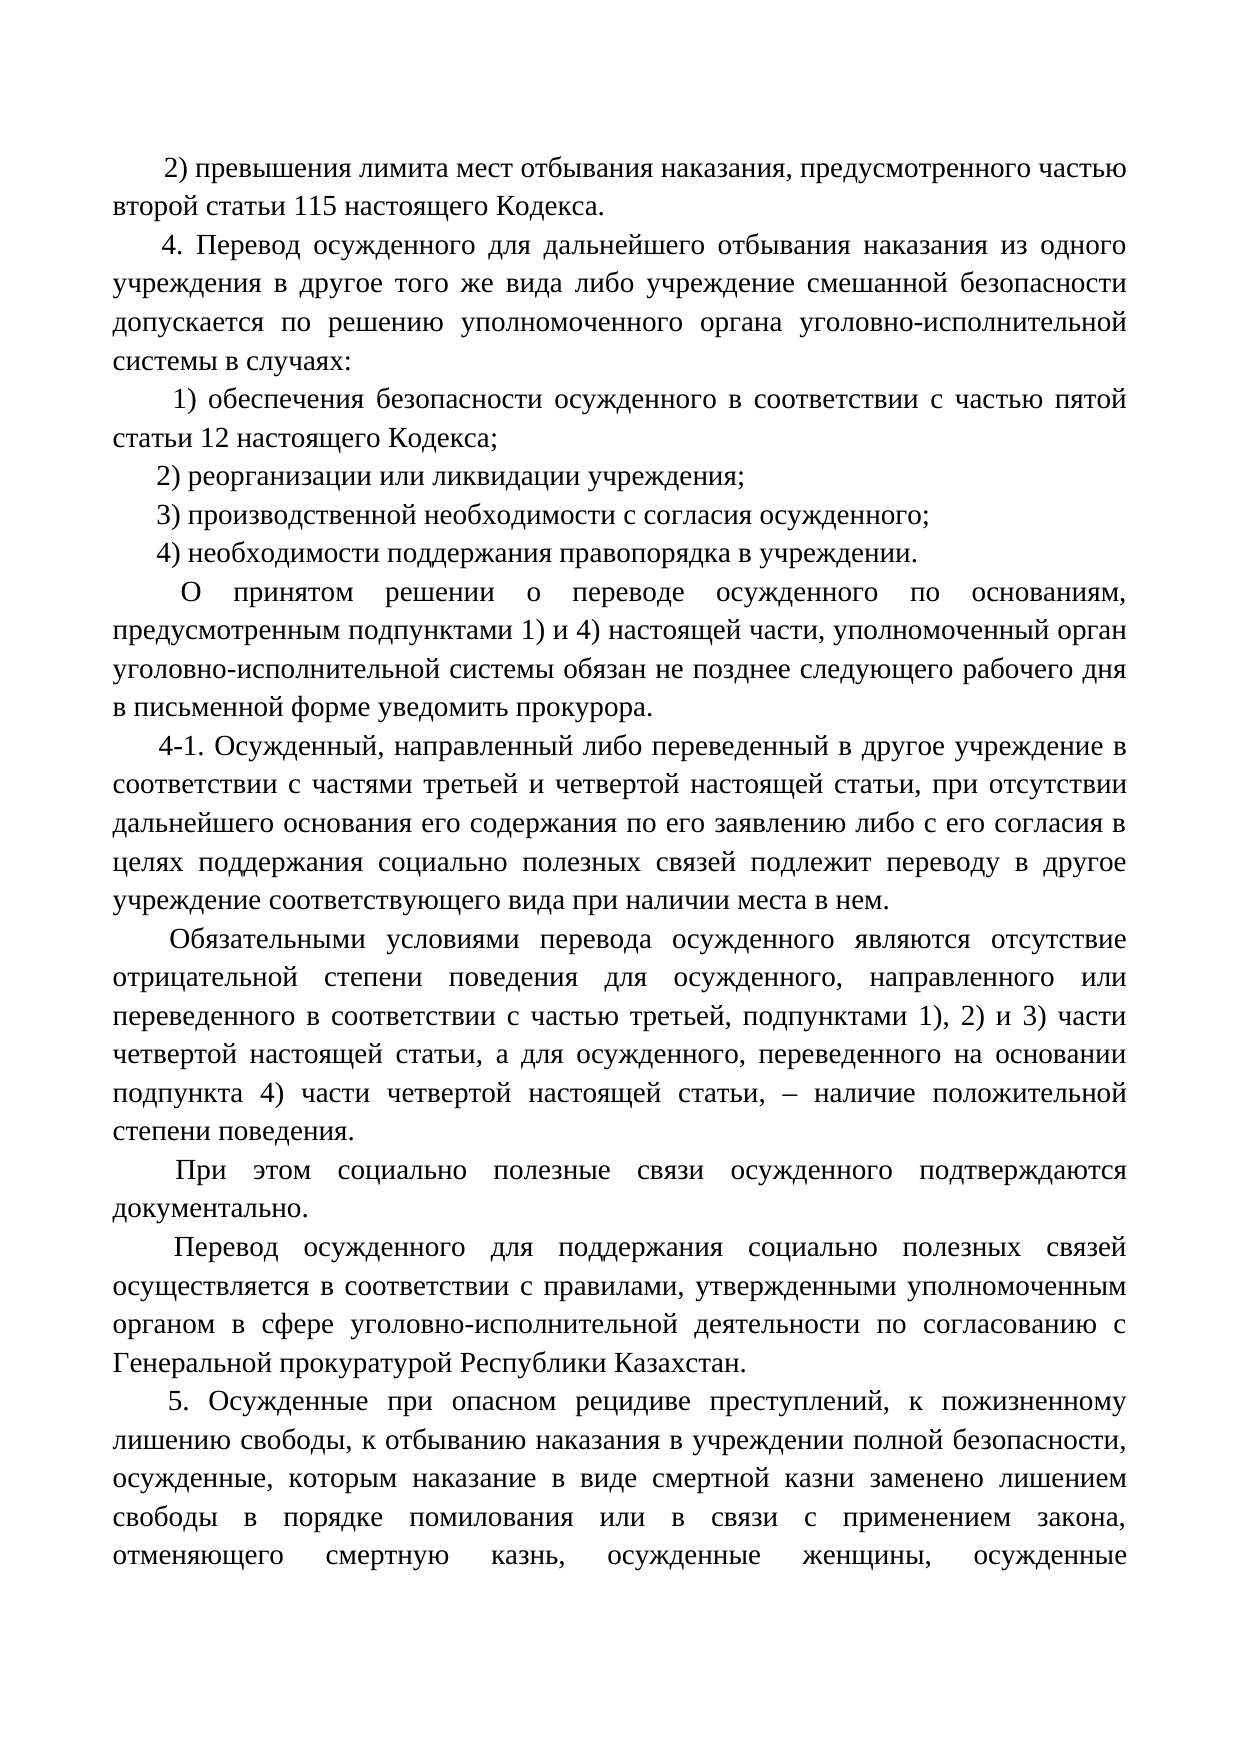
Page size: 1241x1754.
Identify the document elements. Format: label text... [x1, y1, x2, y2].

text 4) необходимости поддержания правопорядка в учреждении. [112, 535, 1128, 569]
text 3) производственной необходимости с согласия осужденного; [112, 497, 1128, 530]
text 2) реорганизации или ликвидации учреждения; [112, 458, 1128, 492]
text 4. Перевод осужденного для дальнейшего отбывания наказания из одного учреждения в другое того же вида либо учреждение смешанной безопасности допускается по решению уполномоченного органа уголовно-исполнительной системы в случаях: [112, 227, 1128, 376]
text 1) обеспечения безопасности осужденного в соответствии с частью пятой статьи 12 настоящего Кодекса; [112, 381, 1128, 453]
text 4-1. Осужденный, направленный либо переведенный в другое учреждение в соответствии с частями третьей и четвертой настоящей статьи, при отсутствии дальнейшего основания его содержания по его заявлению либо с его согласия в целях поддержания социально полезных связей подлежит переводу в другое учреждение соответствующего вида при наличии места в нем. [112, 728, 1128, 916]
text О принятом решении о переводе осужденного по основаниям, предусмотренным подпунктами 1) и 4) настоящей части, уполномоченный орган уголовно-исполнительной системы обязан не позднее следующего рабочего дня в письменной форме уведомить прокурора. [112, 574, 1128, 723]
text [112, 1383, 1128, 1571]
text При этом социально полезные связи осужденного подтверждаются документально. [112, 1152, 1128, 1224]
text Перевод осужденного для поддержания социально полезных связей осуществляется в соответствии с правилами, утвержденными уполномоченным органом в сфере уголовно-исполнительной деятельности по согласованию с Генеральной прокуратурой Республики Казахстан. [112, 1229, 1128, 1378]
text Обязательными условиями перевода осужденного являются отсутствие отрицательной степени поведения для осужденного, направленного или переведенного в соответствии с частью третьей, подпунктами 1), 2) и 3) части четвертой настоящей статьи, а для осужденного, переведенного на основании подпункта 4) части четвертой настоящей статьи, – наличие положительной степени поведения. [112, 921, 1128, 1147]
text 2) превышения лимита мест отбывания наказания, предусмотренного частью второй статьи 115 настоящего Кодекса. [112, 150, 1128, 222]
